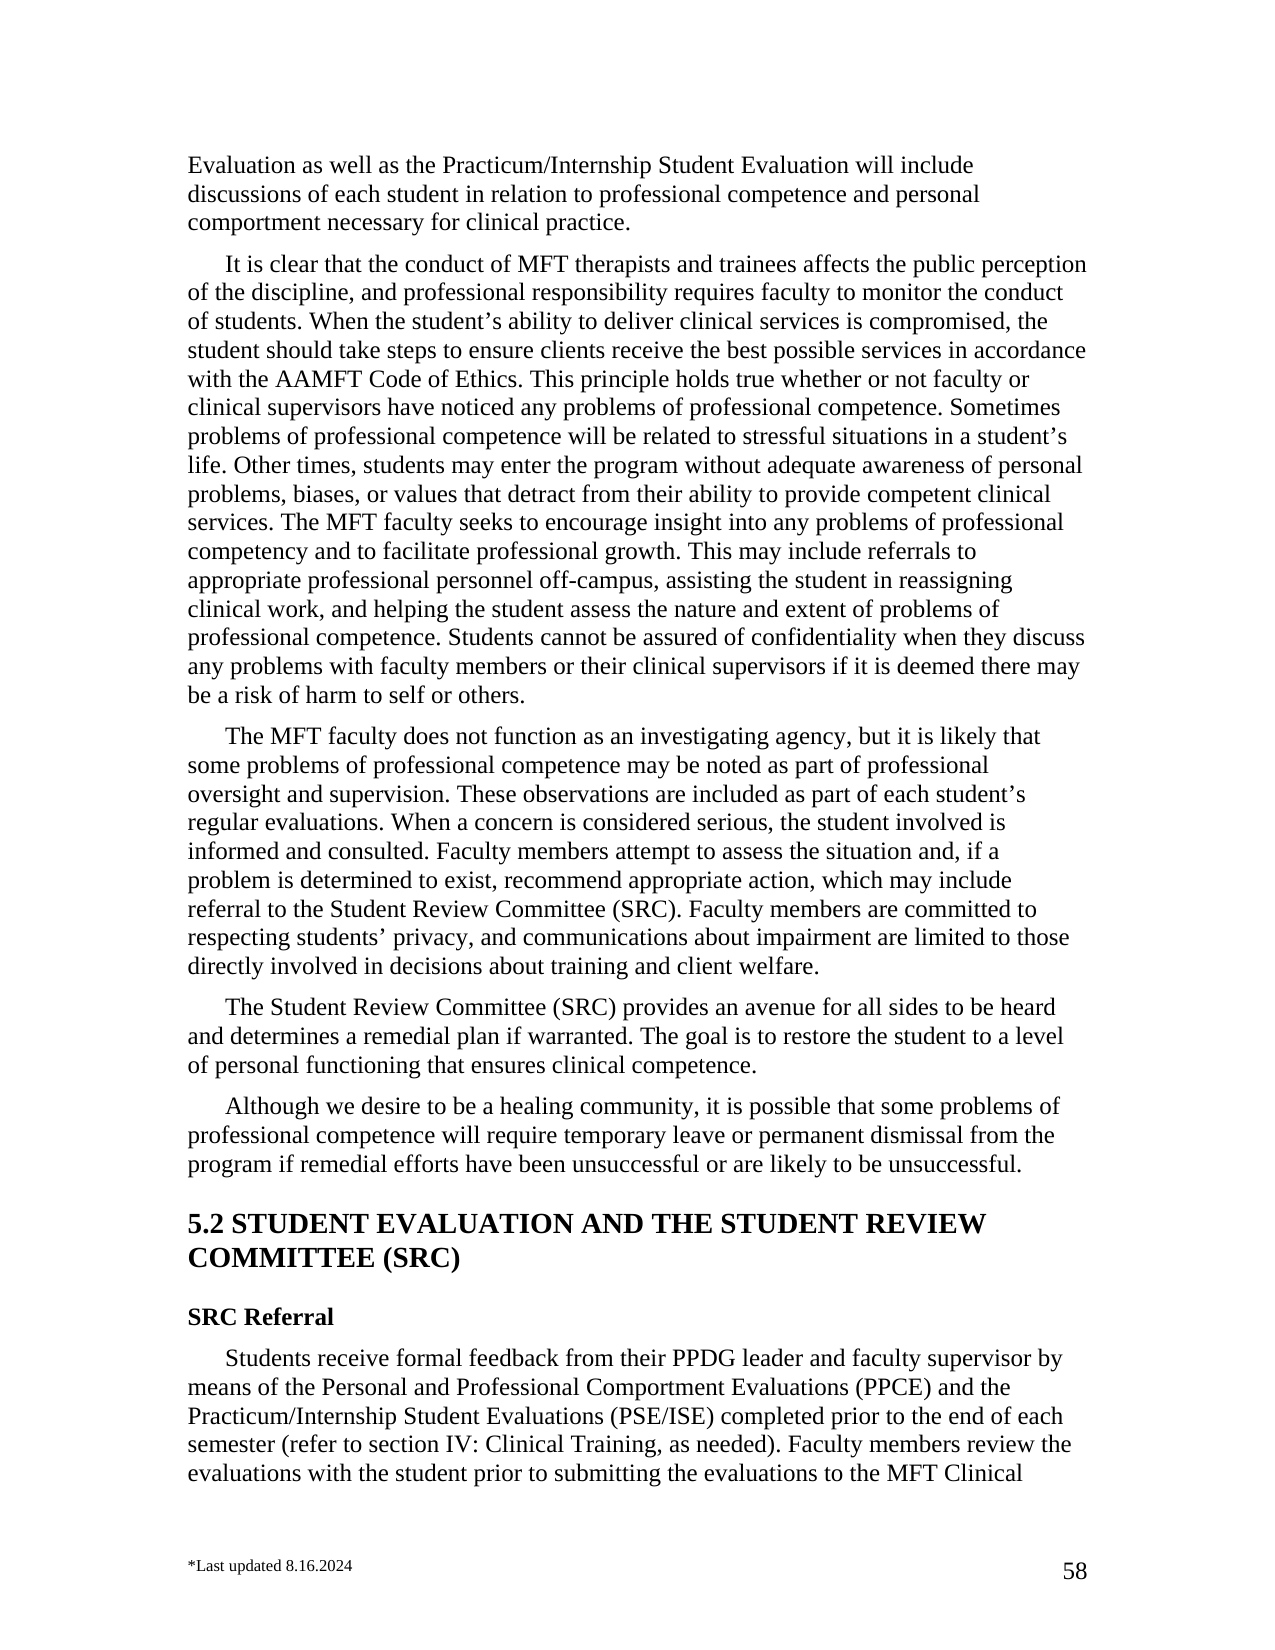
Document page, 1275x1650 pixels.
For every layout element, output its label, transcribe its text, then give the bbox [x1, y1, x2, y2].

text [187, 1343, 1087, 1487]
subtitle SRC Referral [187, 1302, 1087, 1331]
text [187, 150, 1087, 236]
text Although we desire to be a healing community, it is possible that some problems of professional competence will require temporary leave or permanent dismissal from the program if remedial efforts have been unsuccessful or are likely to be unsuccessful. [187, 1091, 1087, 1177]
text The Student Review Committee (SRC) provides an avenue for all sides to be heard and determines a remedial plan if warranted. The goal is to restore the student to a level of personal functioning that ensures clinical competence. [187, 992, 1087, 1079]
text It is clear that the conduct of MFT therapists and trainees affects the public perception of the discipline, and professional responsibility requires faculty to monitor the conduct of students. When the student’s ability to deliver clinical services is compromised, the student should take steps to ensure clients receive the best possible services in accordance with the AAMFT Code of Ethics. This principle holds true whether or not faculty or clinical supervisors have noticed any problems of professional competence. Sometimes problems of professional competence will be related to stressful situations in a student’s life. Other times, students may enter the program without adequate awareness of personal problems, biases, or values that detract from their ability to provide competent clinical services. The MFT faculty seeks to encourage insight into any problems of professional competency and to facilitate professional growth. This may include referrals to appropriate professional personnel off-campus, assisting the student in reassigning clinical work, and helping the student assess the nature and extent of problems of professional competence. Students cannot be assured of confidentiality when they discuss any problems with faculty members or their clinical supervisors if it is deemed there may be a risk of harm to self or others. [187, 249, 1087, 709]
text The MFT faculty does not function as an investigating agency, but it is likely that some problems of professional competence may be noted as part of professional oversight and supervision. These observations are included as part of each student’s regular evaluations. When a concern is considered serious, the student involved is informed and consulted. Faculty members attempt to assess the situation and, if a problem is determined to exist, recommend appropriate action, which may include referral to the Student Review Committee (SRC). Faculty members are committed to respecting students’ privacy, and communications about impairment are limited to those directly involved in decisions about training and client welfare. [187, 721, 1087, 980]
subtitle 5.2 STUDENT EVALUATION AND THE STUDENT REVIEW COMMITTEE (SRC) [187, 1206, 1087, 1273]
